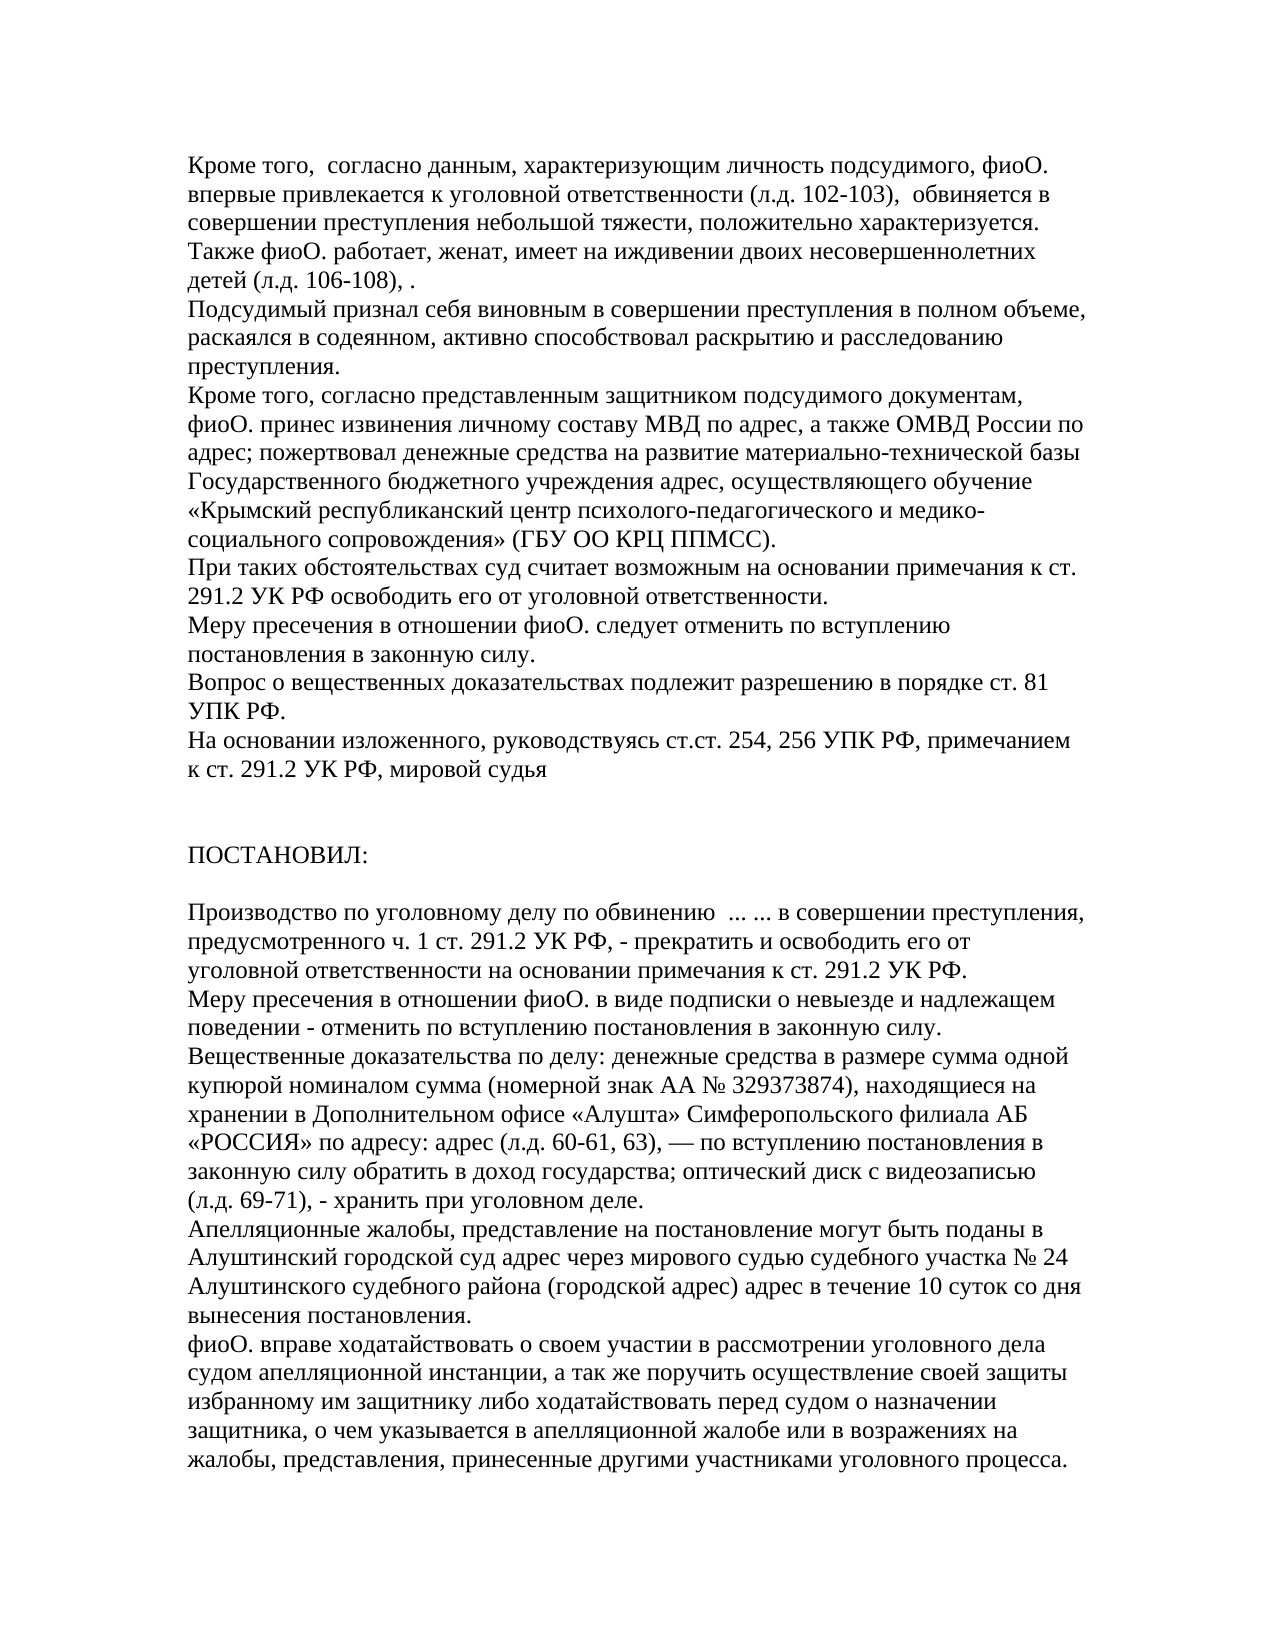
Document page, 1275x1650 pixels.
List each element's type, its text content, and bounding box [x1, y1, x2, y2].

text Также фиоО. работает, женат, имеет на иждивении двоих несовершеннолетних детей (л.д. 106-108), . [187, 236, 1087, 294]
text Апелляционные жалобы, представление на постановление могут быть поданы в Алуштинский городской суд адрес через мирового судью судебного участка № 24 Алуштинского судебного района (городской адрес) адрес в течение 10 суток со дня вынесения постановления. [187, 1214, 1087, 1329]
text ПОСТАНОВИЛ: [187, 840, 1087, 869]
text Производство по уголовному делу по обвинению ... ... в совершении преступления, предусмотренного ч. 1 ст. 291.2 УК РФ, - прекратить и освободить его от уголовной ответственности на основании примечания к ст. 291.2 УК РФ. [187, 897, 1087, 984]
text При таких обстоятельствах суд считает возможным на основании примечания к ст. 291.2 УК РФ освободить его от уголовной ответственности. [187, 552, 1087, 610]
text Меру пресечения в отношении фиоО. следует отменить по вступлению постановления в законную силу. [187, 610, 1087, 667]
text Кроме того, согласно представленным защитником подсудимого документам, фиоО. принес извинения личному составу МВД по адрес, а также ОМВД России по адрес; пожертвовал денежные средства на развитие материально-технической базы Государственного бюджетного учреждения адрес, осуществляющего обучение «Крымский республиканский центр психолого-педагогического и медико-социального сопровождения» (ГБУ ОО КРЦ ППМСС). [187, 380, 1087, 552]
text На основании изложенного, руководствуясь ст.ст. 254, 256 УПК РФ, примечанием к ст. 291.2 УК РФ, мировой судья [187, 725, 1087, 782]
text Меру пресечения в отношении фиоО. в виде подписки о невыезде и надлежащем поведении - отменить по вступлению постановления в законную силу. [187, 984, 1087, 1041]
text Вещественные доказательства по делу: денежные средства в размере сумма одной купюрой номиналом сумма (номерной знак АА № 329373874), находящиеся на хранении в Дополнительном офисе «Алушта» Симферопольского филиала АБ «РОССИЯ» по адресу: адрес (л.д. 60-61, 63), — по вступлению постановления в законную силу обратить в доход государства; оптический диск с видеозаписью (л.д. 69-71), - хранить при уголовном деле. [187, 1041, 1087, 1214]
text Вопрос о вещественных доказательствах подлежит разрешению в порядке ст. 81 УПК РФ. [187, 667, 1087, 725]
text фиоО. вправе ходатайствовать о своем участии в рассмотрении уголовного дела судом апелляционной инстанции, а так же поручить осуществление своей защиты избранному им защитнику либо ходатайствовать перед судом о назначении защитника, о чем указывается в апелляционной жалобе или в возражениях на жалобы, представления, принесенные другими участниками уголовного процесса. [187, 1329, 1087, 1472]
text Подсудимый признал себя виновным в совершении преступления в полном объеме, раскаялся в содеянном, активно способствовал раскрытию и расследованию преступления. [187, 294, 1087, 380]
text Кроме того, согласно данным, характеризующим личность подсудимого, фиоО. впервые привлекается к уголовной ответственности (л.д. 102-103), обвиняется в совершении преступления небольшой тяжести, положительно характеризуется. [187, 150, 1087, 236]
